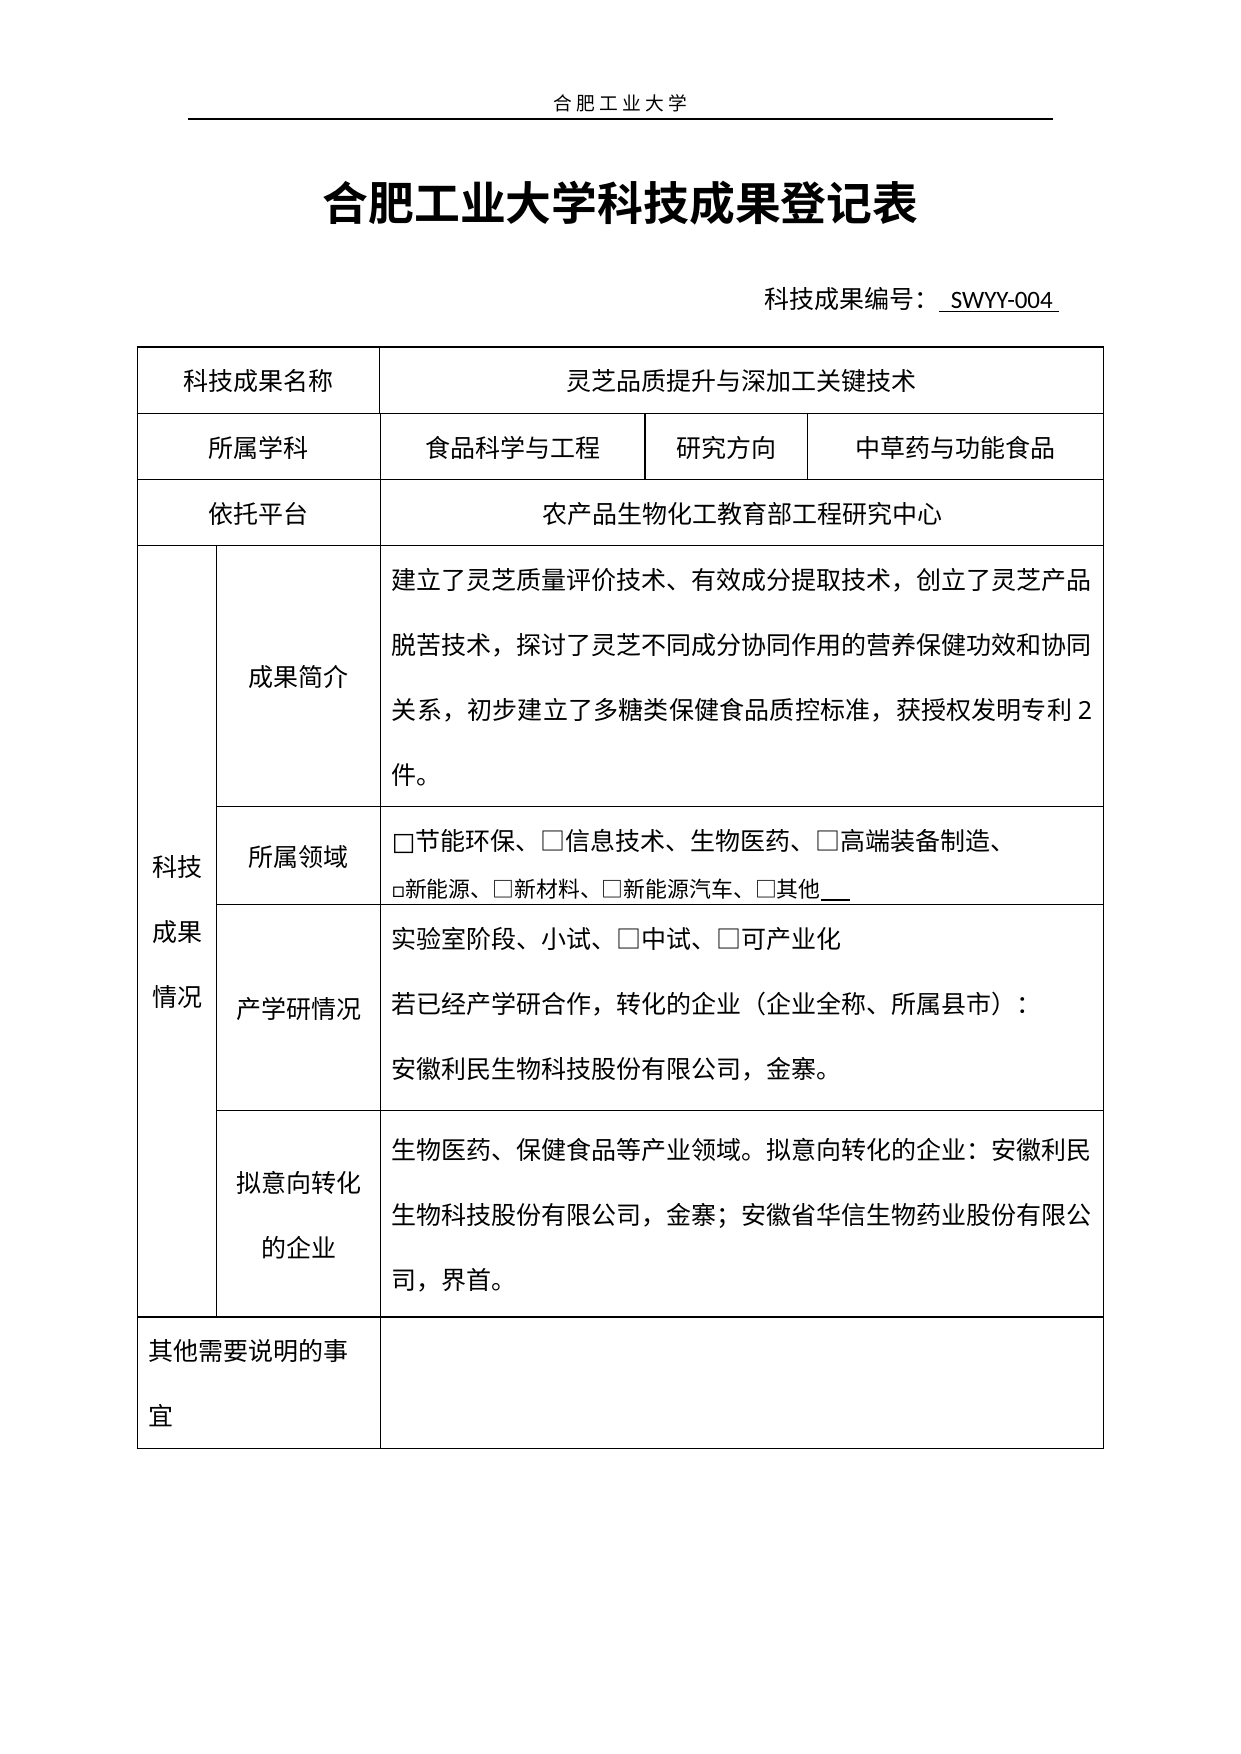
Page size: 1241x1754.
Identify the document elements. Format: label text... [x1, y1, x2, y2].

table_cell [381, 1318, 1103, 1447]
table_cell 建立了灵芝质量评价技术、有效成分提取技术，创立了灵芝产品脱苦技术，探讨了灵芝不同成分协同作用的营养保健功效和协同关系，初步建立了多糖类保健食品质控标准，获授权发明专利2件。 [381, 546, 1103, 806]
table_cell 实验室阶段、小试、□中试、□可产业化 若已经产学研合作，转化的企业（企业全称、所属县市）： 安徽利民生物科技股份有限公司，金寨。 [381, 905, 1103, 1110]
table_cell 所属领域 [217, 807, 380, 904]
table_header 灵芝品质提升与深加工关键技术 [380, 348, 1103, 413]
table_header 食品科学与工程 [381, 414, 644, 479]
table_cell □节能环保、□信息技术、生物医药、□高端装备制造、 □新能源、□新材料、□新能源汽车、□其他 [381, 807, 1103, 904]
table_cell 成果简介 [217, 546, 380, 806]
table_cell 拟意向转化的企业 [217, 1111, 380, 1316]
table_cell 产学研情况 [217, 905, 380, 1110]
table_header 科技成果名称 [138, 348, 379, 413]
table_header 所属学科 [138, 414, 380, 479]
text 联系方式：科技合作办电话：62901116；邮箱：wliaoyuan@163.com合肥工业大学科技成果登记表 [187, 151, 1053, 249]
table_cell 科技成果情况 [138, 546, 216, 1316]
table_header 研究方向 [646, 414, 807, 479]
text 科技成果编号： SWYY-004 [187, 265, 1053, 330]
table_cell 农产品生物化工教育部工程研究中心 [381, 480, 1103, 545]
table_cell 生物医药、保健食品等产业领域。拟意向转化的企业：安徽利民生物科技股份有限公司，金寨；安徽省华信生物药业股份有限公司，界首。 [381, 1111, 1103, 1316]
table_header 中草药与功能食品 [808, 414, 1103, 479]
table_cell 其他需要说明的事宜 [138, 1318, 380, 1447]
table_cell 依托平台 [138, 480, 380, 545]
